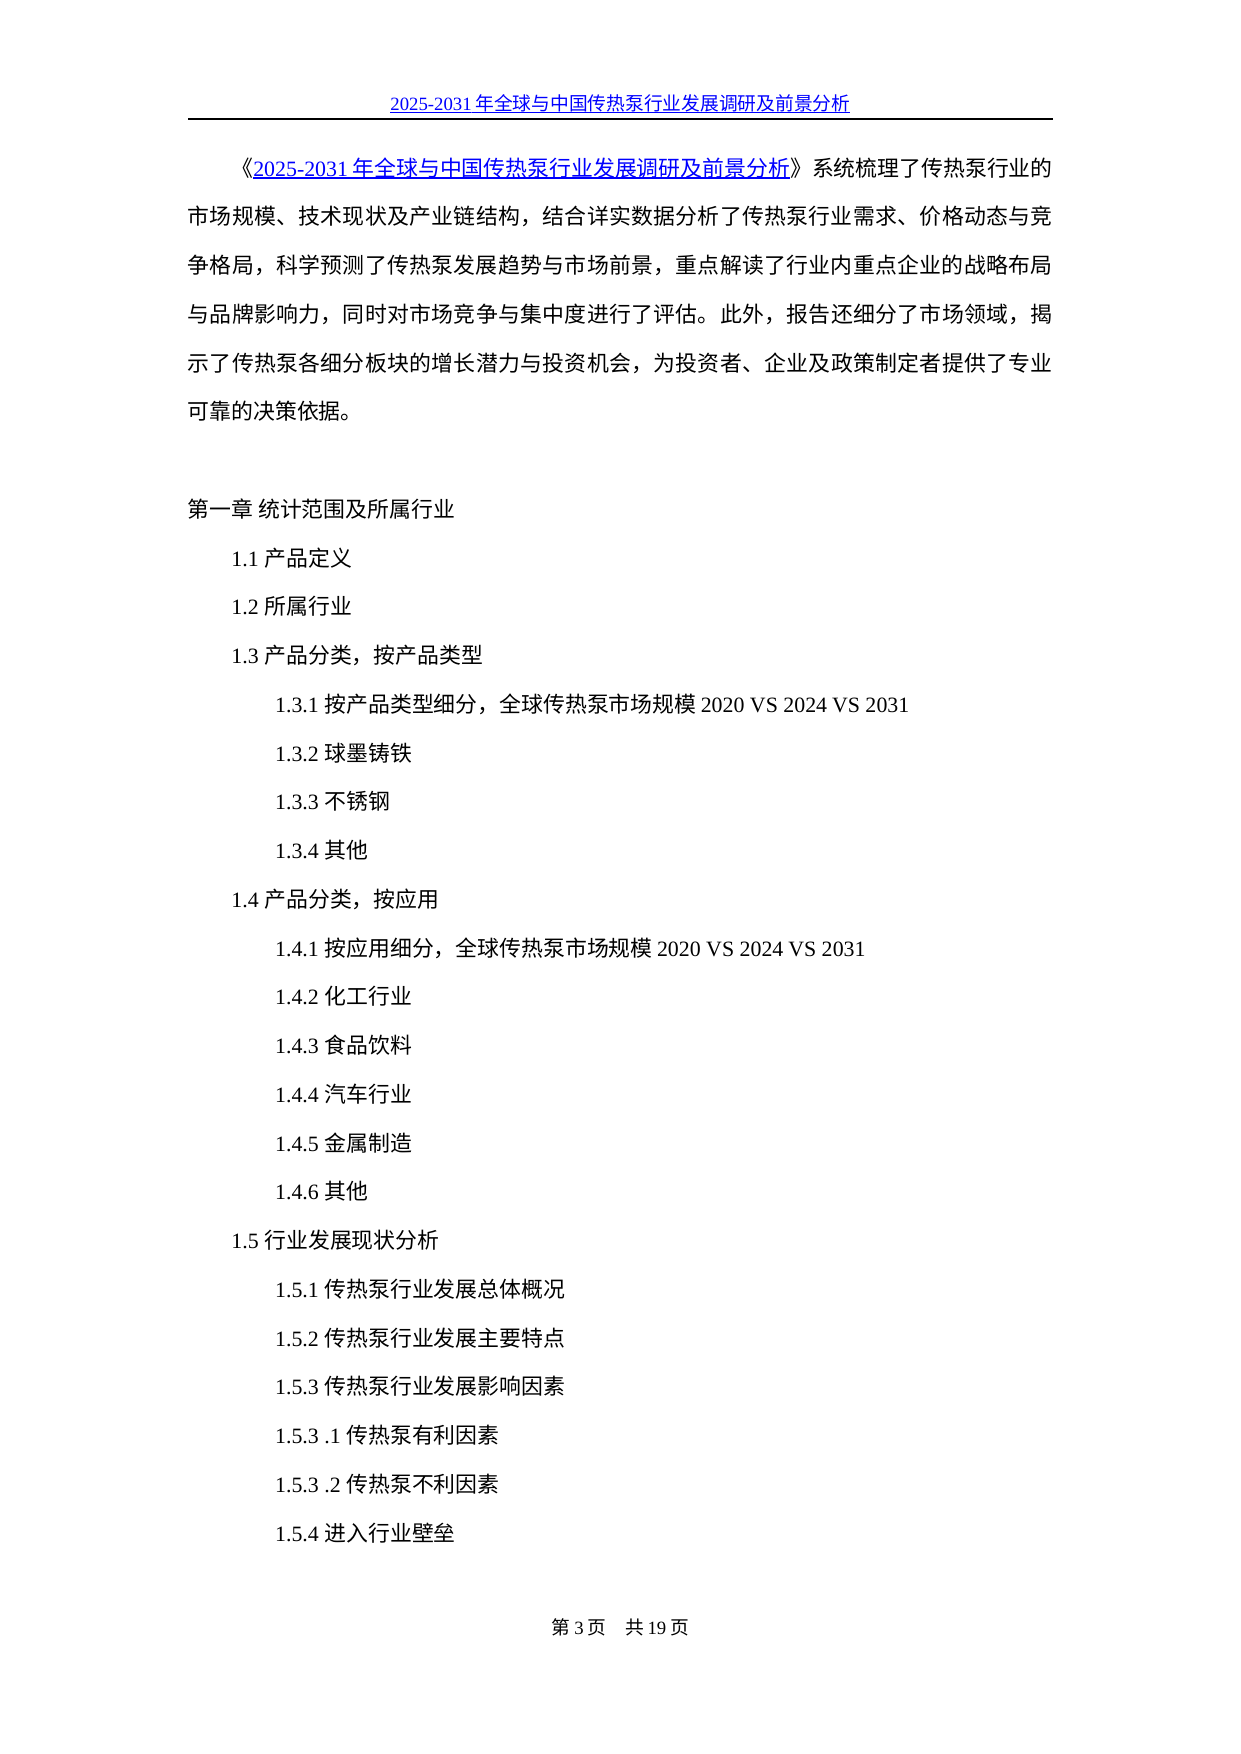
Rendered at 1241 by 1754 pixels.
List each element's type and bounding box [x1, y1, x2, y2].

text [187, 150, 1053, 1548]
